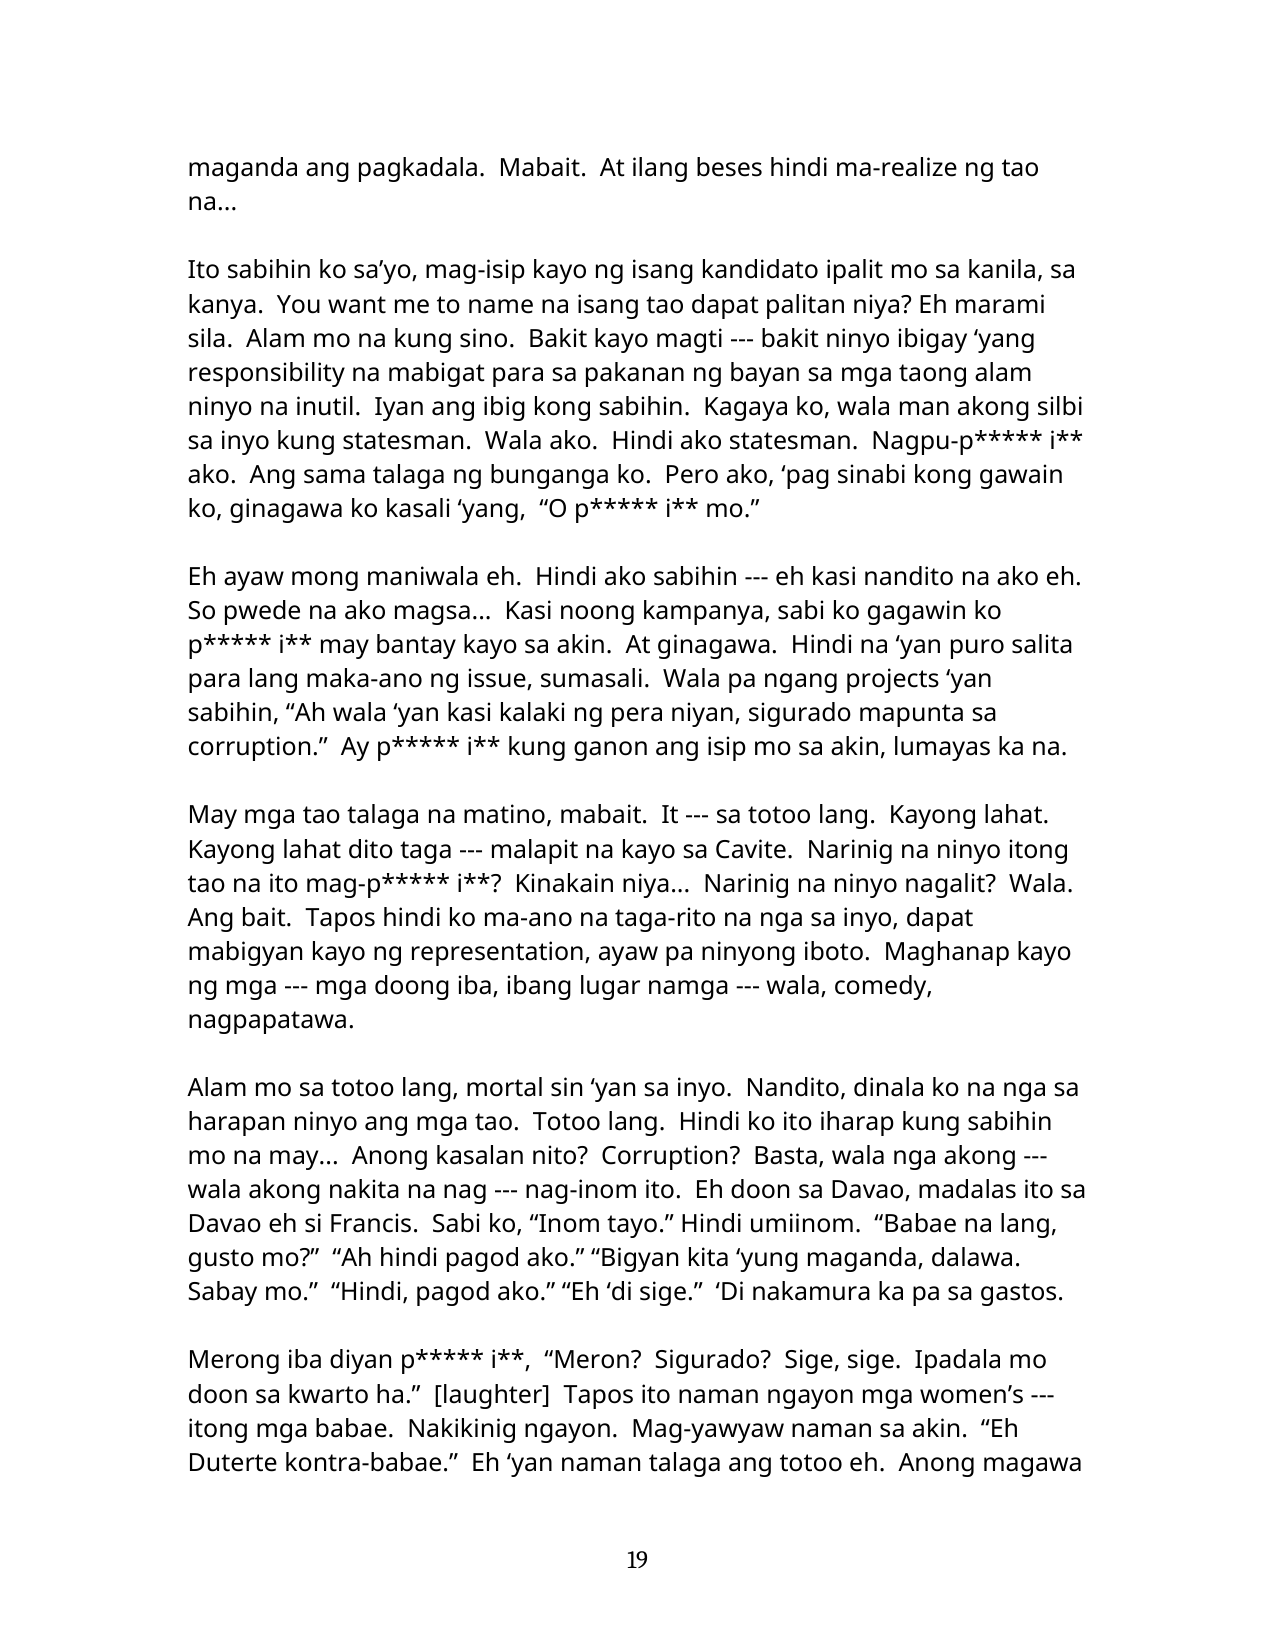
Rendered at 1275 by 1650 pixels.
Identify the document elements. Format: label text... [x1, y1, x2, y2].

text Ito sabihin ko sa’yo, mag-isip kayo ng isang kandidato ipalit mo sa kanila, sa kanya. You want me to name na isang tao dapat palitan niya? Eh marami sila. Alam mo na kung sino. Bakit kayo magti --- bakit ninyo ibigay ‘yang responsibility na mabigat para sa pakanan ng bayan sa mga taong alam ninyo na inutil. Iyan ang ibig kong sabihin. Kagaya ko, wala man akong silbi sa inyo kung statesman. Wala ako. Hindi ako statesman. Nagpu-p***** i** ako. Ang sama talaga ng bunganga ko. Pero ako, ‘pag sinabi kong gawain ko, ginagawa ko kasali ‘yang, “O p***** i** mo.” [187, 252, 1087, 525]
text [187, 1342, 1087, 1478]
text Eh ayaw mong maniwala eh. Hindi ako sabihin --- eh kasi nandito na ako eh. So pwede na ako magsa... Kasi noong kampanya, sabi ko gagawin ko p***** i** may bantay kayo sa akin. At ginagawa. Hindi na ‘yan puro salita para lang maka-ano ng issue, sumasali. Wala pa ngang projects ‘yan sabihin, “Ah wala ‘yan kasi kalaki ng pera niyan, sigurado mapunta sa corruption.” Ay p***** i** kung ganon ang isip mo sa akin, lumayas ka na. [187, 559, 1087, 763]
text Alam mo sa totoo lang, mortal sin ‘yan sa inyo. Nandito, dinala ko na nga sa harapan ninyo ang mga tao. Totoo lang. Hindi ko ito iharap kung sabihin mo na may... Anong kasalan nito? Corruption? Basta, wala nga akong --- wala akong nakita na nag --- nag-inom ito. Eh doon sa Davao, madalas ito sa Davao eh si Francis. Sabi ko, “Inom tayo.” Hindi umiinom. “Babae na lang, gusto mo?” “Ah hindi pagod ako.” “Bigyan kita ‘yung maganda, dalawa. Sabay mo.” “Hindi, pagod ako.” “Eh ‘di sige.” ‘Di nakamura ka pa sa gastos. [187, 1070, 1087, 1308]
text May mga tao talaga na matino, mabait. It --- sa totoo lang. Kayong lahat. Kayong lahat dito taga --- malapit na kayo sa Cavite. Narinig na ninyo itong tao na ito mag-p***** i**? Kinakain niya... Narinig na ninyo nagalit? Wala. Ang bait. Tapos hindi ko ma-ano na taga-rito na nga sa inyo, dapat mabigyan kayo ng representation, ayaw pa ninyong iboto. Maghanap kayo ng mga --- mga doong iba, ibang lugar namga --- wala, comedy, nagpapatawa. [187, 797, 1087, 1036]
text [187, 150, 1087, 218]
